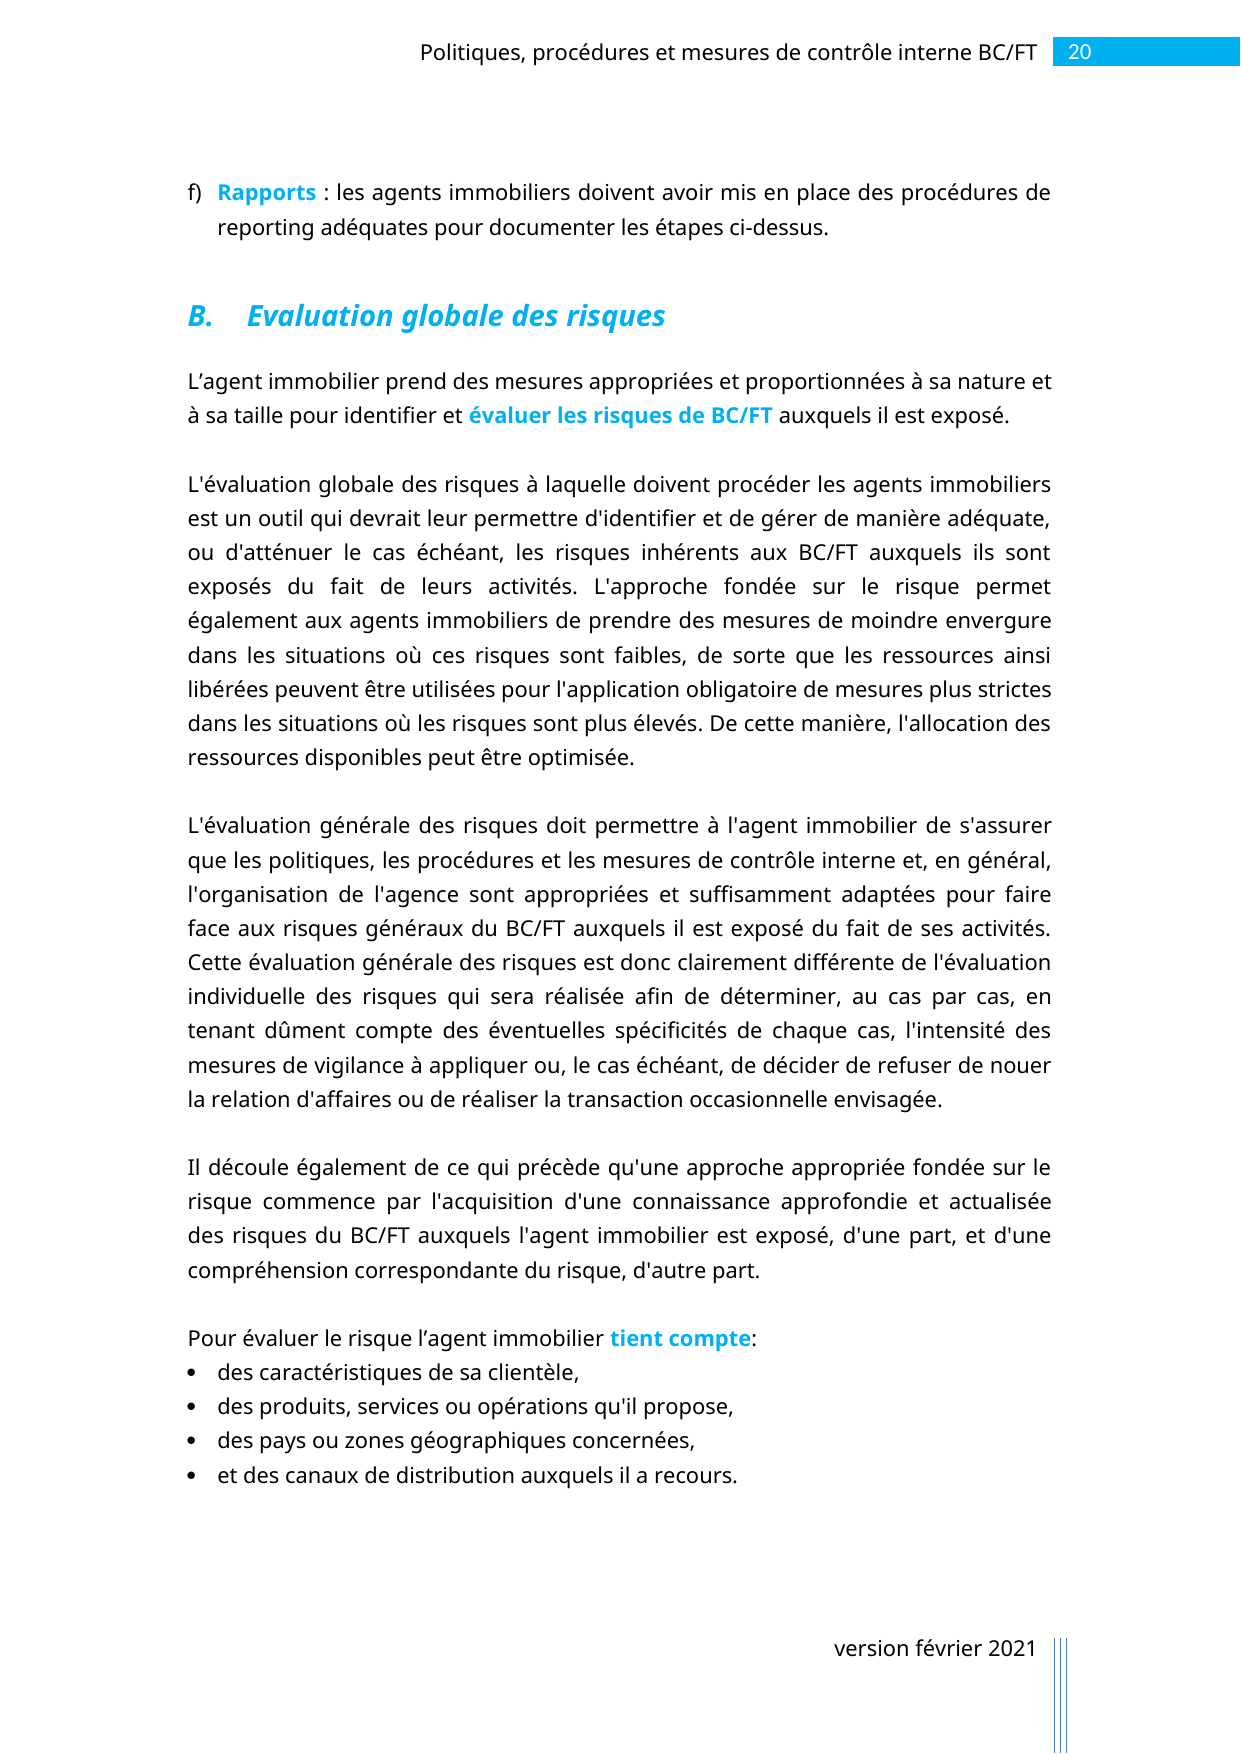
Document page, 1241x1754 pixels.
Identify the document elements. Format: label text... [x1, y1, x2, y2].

list des caractéristiques de sa clientèle, [187, 1357, 1053, 1387]
text Evaluation globale des risques [187, 296, 1053, 335]
text Pour évaluer le risque l’agent immobilier tient compte: [187, 1323, 1053, 1353]
list des pays ou zones géographiques concernées, [187, 1425, 1053, 1455]
list et des canaux de distribution auxquels il a recours. [187, 1459, 1053, 1489]
text L'évaluation générale des risques doit permettre à l'agent immobilier de s'assurer que les politiques, les procédures et les mesures de contrôle interne et, en général, l'organisation de l'agence sont appropriées et suffisamment adaptées pour faire face aux risques généraux du BC/FT auxquels il est exposé du fait de ses activités. Cette évaluation générale des risques est donc clairement différente de l'évaluation individuelle des risques qui sera réalisée afin de déterminer, au cas par cas, en tenant dûment compte des éventuelles spécificités de chaque cas, l'intensité des mesures de vigilance à appliquer ou, le cas échéant, de décider de refuser de nouer la relation d'affaires ou de réaliser la transaction occasionnelle envisagée. [187, 810, 1053, 1113]
list des produits, services ou opérations qu'il propose, [187, 1391, 1053, 1421]
list Rapports : les agents immobiliers doivent avoir mis en place des procédures de reporting adéquates pour documenter les étapes ci-dessus. [187, 177, 1053, 241]
text Il découle également de ce qui précède qu'une approche appropriée fondée sur le risque commence par l'acquisition d'une connaissance approfondie et actualisée des risques du BC/FT auxquels l'agent immobilier est exposé, d'une part, et d'une compréhension correspondante du risque, d'autre part. [187, 1152, 1053, 1284]
text L'évaluation globale des risques à laquelle doivent procéder les agents immobiliers est un outil qui devrait leur permettre d'identifier et de gérer de manière adéquate, ou d'atténuer le cas échéant, les risques inhérents aux BC/FT auxquels ils sont exposés du fait de leurs activités. L'approche fondée sur le risque permet également aux agents immobiliers de prendre des mesures de moindre envergure dans les situations où ces risques sont faibles, de sorte que les ressources ainsi libérées peuvent être utilisées pour l'application obligatoire de mesures plus strictes dans les situations où les risques sont plus élevés. De cette manière, l'allocation des ressources disponibles peut être optimisée. [187, 469, 1053, 772]
text L’agent immobilier prend des mesures appropriées et proportionnées à sa nature et à sa taille pour identifier et évaluer les risques de BC/FT auxquels il est exposé. [187, 366, 1053, 430]
